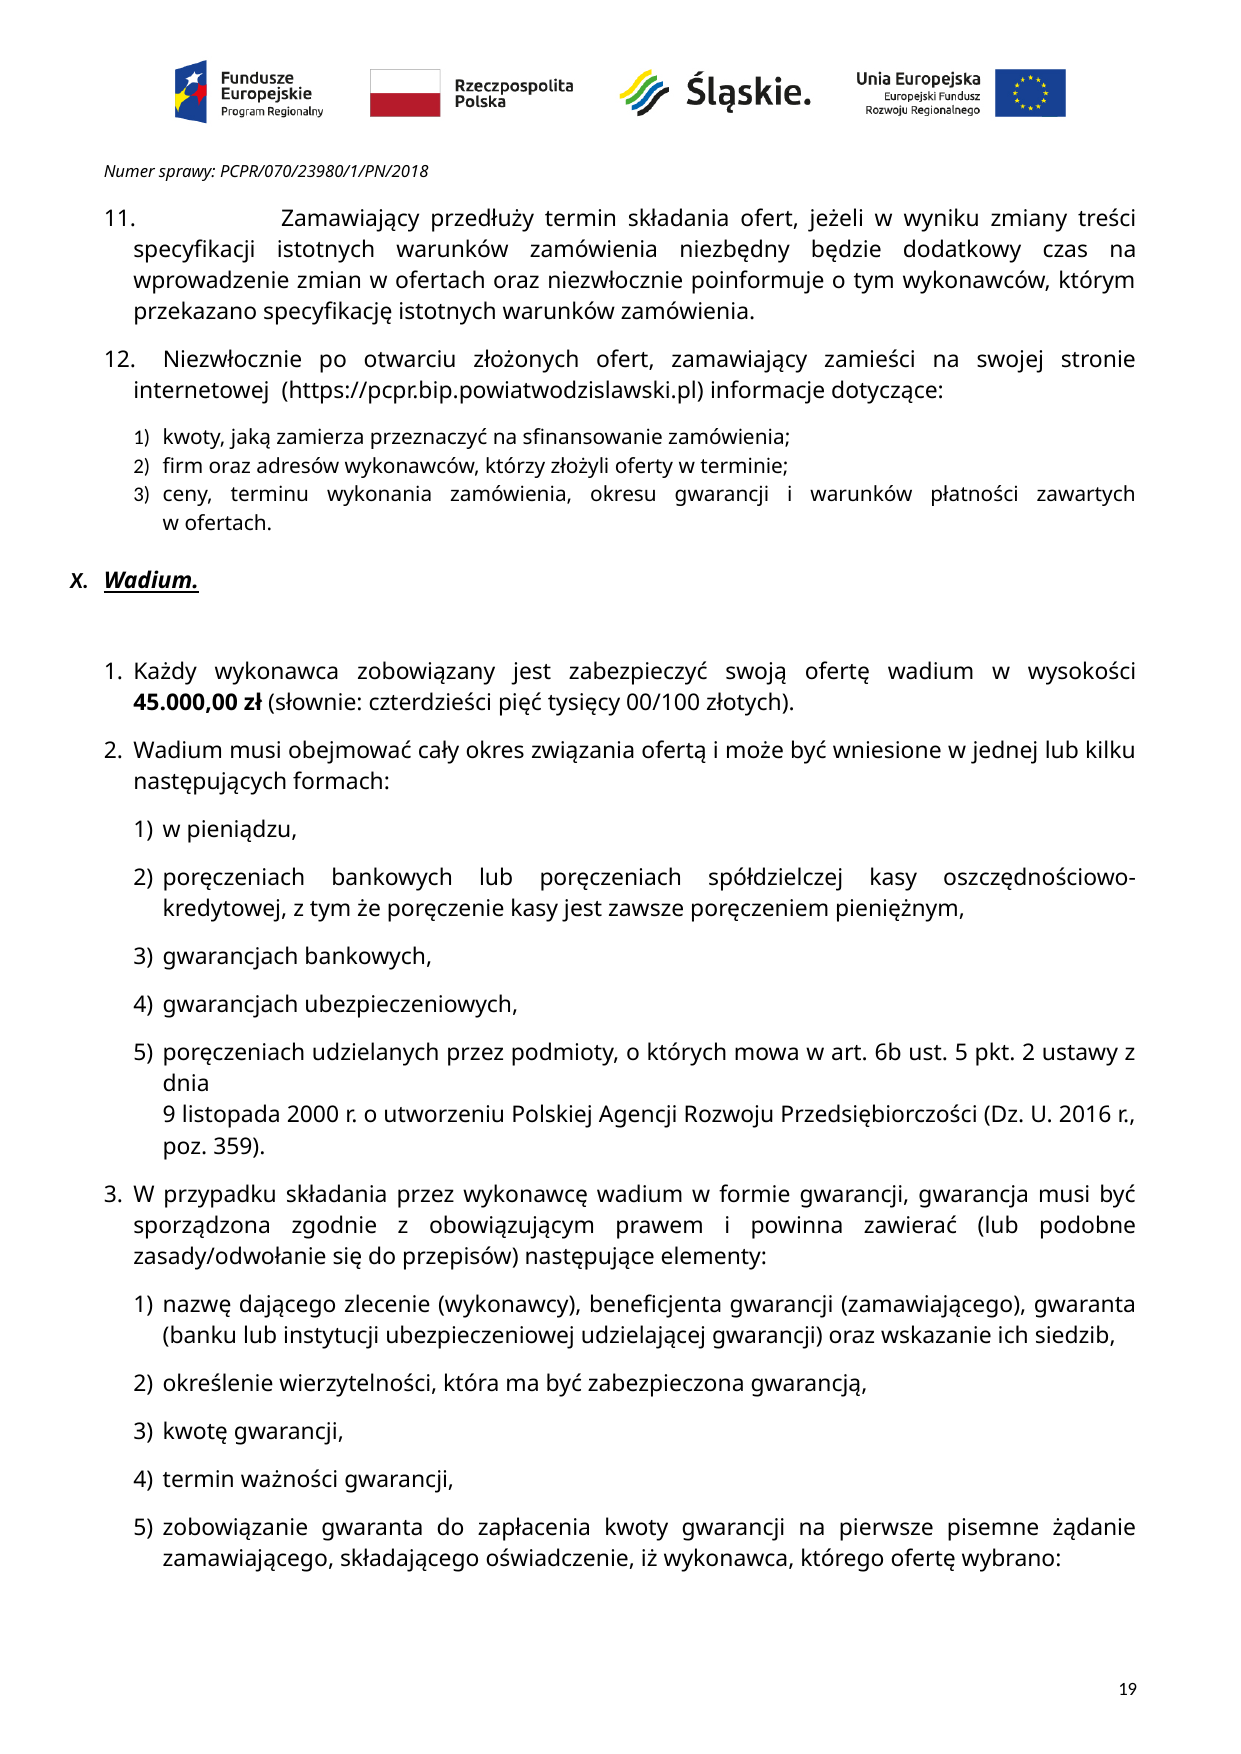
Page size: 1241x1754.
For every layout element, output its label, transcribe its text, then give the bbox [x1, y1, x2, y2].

list kwoty, jaką zamierza przeznaczyć na sfinansowanie zamówienia; [133, 422, 1137, 451]
picture [159, 44, 1081, 137]
list Wadium musi obejmować cały okres związania ofertą i może być wniesione w jednej lub kilku następujących formach: [103, 734, 1137, 796]
list gwarancjach bankowych, [133, 940, 1137, 971]
list określenie wierzytelności, która ma być zabezpieczona gwarancją, [133, 1367, 1137, 1398]
list Niezwłocznie po otwarciu złożonych ofert, zamawiający zamieści na swojej stronie internetowej (https://pcpr.bip.powiatwodzislawski.pl) informacje dotyczące: [103, 343, 1137, 406]
list ceny, terminu wykonania zamówienia, okresu gwarancji i warunków płatności zawartych w ofertach. [133, 479, 1137, 536]
list W przypadku składania przez wykonawcę wadium w formie gwarancji, gwarancja musi być sporządzona zgodnie z obowiązującym prawem i powinna zawierać (lub podobne zasady/odwołanie się do przepisów) następujące elementy: [103, 1177, 1137, 1271]
list Wadium. [89, 564, 1137, 596]
list gwarancjach ubezpieczeniowych, [133, 988, 1137, 1019]
list poręczeniach udzielanych przez podmioty, o których mowa w art. 6b ust. 5 pkt. 2 ustawy z dnia 9 listopada 2000 r. o utworzeniu Polskiej Agencji Rozwoju Przedsiębiorczości (Dz. U. 2016 r., poz. 359). [133, 1036, 1137, 1161]
list firm oraz adresów wykonawców, którzy złożyli oferty w terminie; [133, 451, 1137, 479]
list nazwę dającego zlecenie (wykonawcy), beneficjenta gwarancji (zamawiającego), gwaranta (banku lub instytucji ubezpieczeniowej udzielającej gwarancji) oraz wskazanie ich siedzib, [133, 1288, 1137, 1350]
list zobowiązanie gwaranta do zapłacenia kwoty gwarancji na pierwsze pisemne żądanie zamawiającego, składającego oświadczenie, iż wykonawca, którego ofertę wybrano: [133, 1511, 1137, 1573]
list kwotę gwarancji, [133, 1415, 1137, 1446]
list Każdy wykonawca zobowiązany jest zabezpieczyć swoją ofertę wadium w wysokości 45.000,00 zł (słownie: czterdzieści pięć tysięcy 00/100 złotych). [103, 654, 1137, 717]
list poręczeniach bankowych lub poręczeniach spółdzielczej kasy oszczędnościowo-kredytowej, z tym że poręczenie kasy jest zawsze poręczeniem pieniężnym, [133, 861, 1137, 923]
list w pieniądzu, [133, 813, 1137, 844]
list termin ważności gwarancji, [133, 1463, 1137, 1494]
list Zamawiający przedłuży termin składania ofert, jeżeli w wyniku zmiany treści specyfikacji istotnych warunków zamówienia niezbędny będzie dodatkowy czas na wprowadzenie zmian w ofertach oraz niezwłocznie poinformuje o tym wykonawców, którym przekazano specyfikację istotnych warunków zamówienia. [103, 201, 1137, 326]
